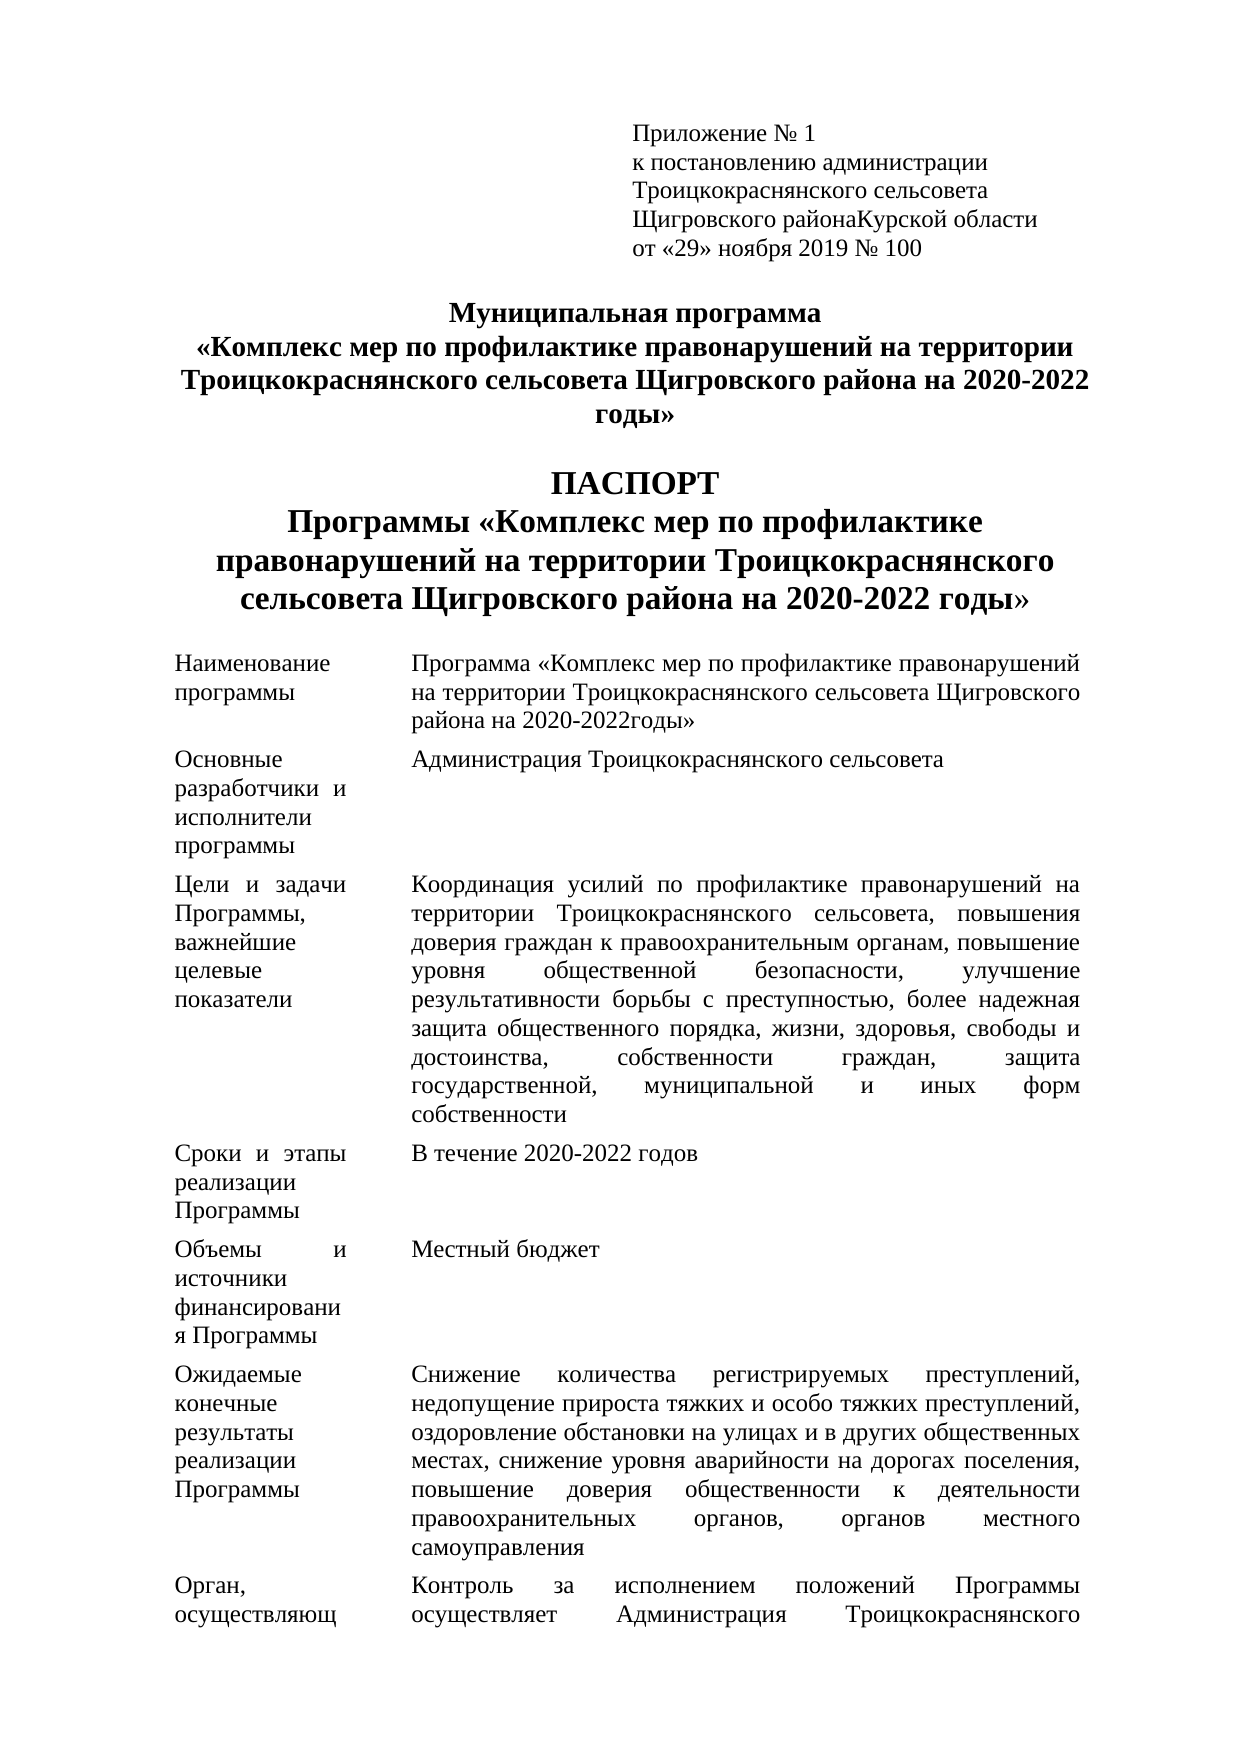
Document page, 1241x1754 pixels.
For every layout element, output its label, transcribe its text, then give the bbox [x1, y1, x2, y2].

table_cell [148, 1571, 381, 1628]
table_cell Администрация Троицкокраснянского сельсовета [381, 744, 1119, 869]
table_header Наименование программы [148, 648, 381, 744]
text Муниципальная программа [159, 295, 1110, 329]
text Щигровского районаКурской области [632, 204, 1110, 233]
text ПАСПОРТ [159, 463, 1110, 501]
table_cell Снижение количества регистрируемых преступлений, недопущение прироста тяжких и особо тяжких преступлений, оздоровление обстановки на улицах и в других общественных местах, снижение уровня аварийности на дорогах поселения, повышение доверия общественности к деятельности правоохранительных органов, органов местного самоуправления [381, 1359, 1119, 1571]
table_cell Цели и задачи Программы, важнейшие целевые показатели [148, 869, 381, 1138]
table_cell Ожидаемые конечные результаты реализации Программы [148, 1359, 381, 1571]
text к постановлению администрации [632, 147, 1110, 176]
table_cell Местный бюджет [381, 1234, 1119, 1359]
text Программы «Комплекс мер по профилактике правонарушений на территории Троицкокраснянского сельсовета Щигровского района на 2020-2022 годы» [159, 501, 1110, 616]
text Приложение № 1 [632, 118, 1110, 147]
table_header Программа «Комплекс мер по профилактике правонарушений на территории Троицкокраснянского сельсовета Щигровского района на 2020-2022годы» [381, 648, 1119, 744]
table_cell В течение 2020-2022 годов [381, 1138, 1119, 1234]
table_cell Основные разработчики и исполнители программы [148, 744, 381, 869]
table_cell Сроки и этапы реализации Программы [148, 1138, 381, 1234]
text от «29» ноября 2019 № 100 [632, 233, 1110, 262]
table_cell Координация усилий по профилактике правонарушений на территории Троицкокраснянского сельсовета, повышения доверия граждан к правоохранительным органам, повышение уровня общественной безопасности, улучшение результативности борьбы с преступностью, более надежная защита общественного порядка, жизни, здоровья, свободы и достоинства, собственности граждан, защита государственной, муниципальной и иных форм собственности [381, 869, 1119, 1138]
text Троицкокраснянского сельсовета [632, 176, 1110, 204]
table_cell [381, 1571, 1119, 1628]
table_cell Объемы и источники финансирования Программы [148, 1234, 381, 1359]
text «Комплекс мер по профилактике правонарушений на территории Троицкокраснянского сельсовета Щигровского района на 2020-2022 годы» [159, 329, 1110, 429]
